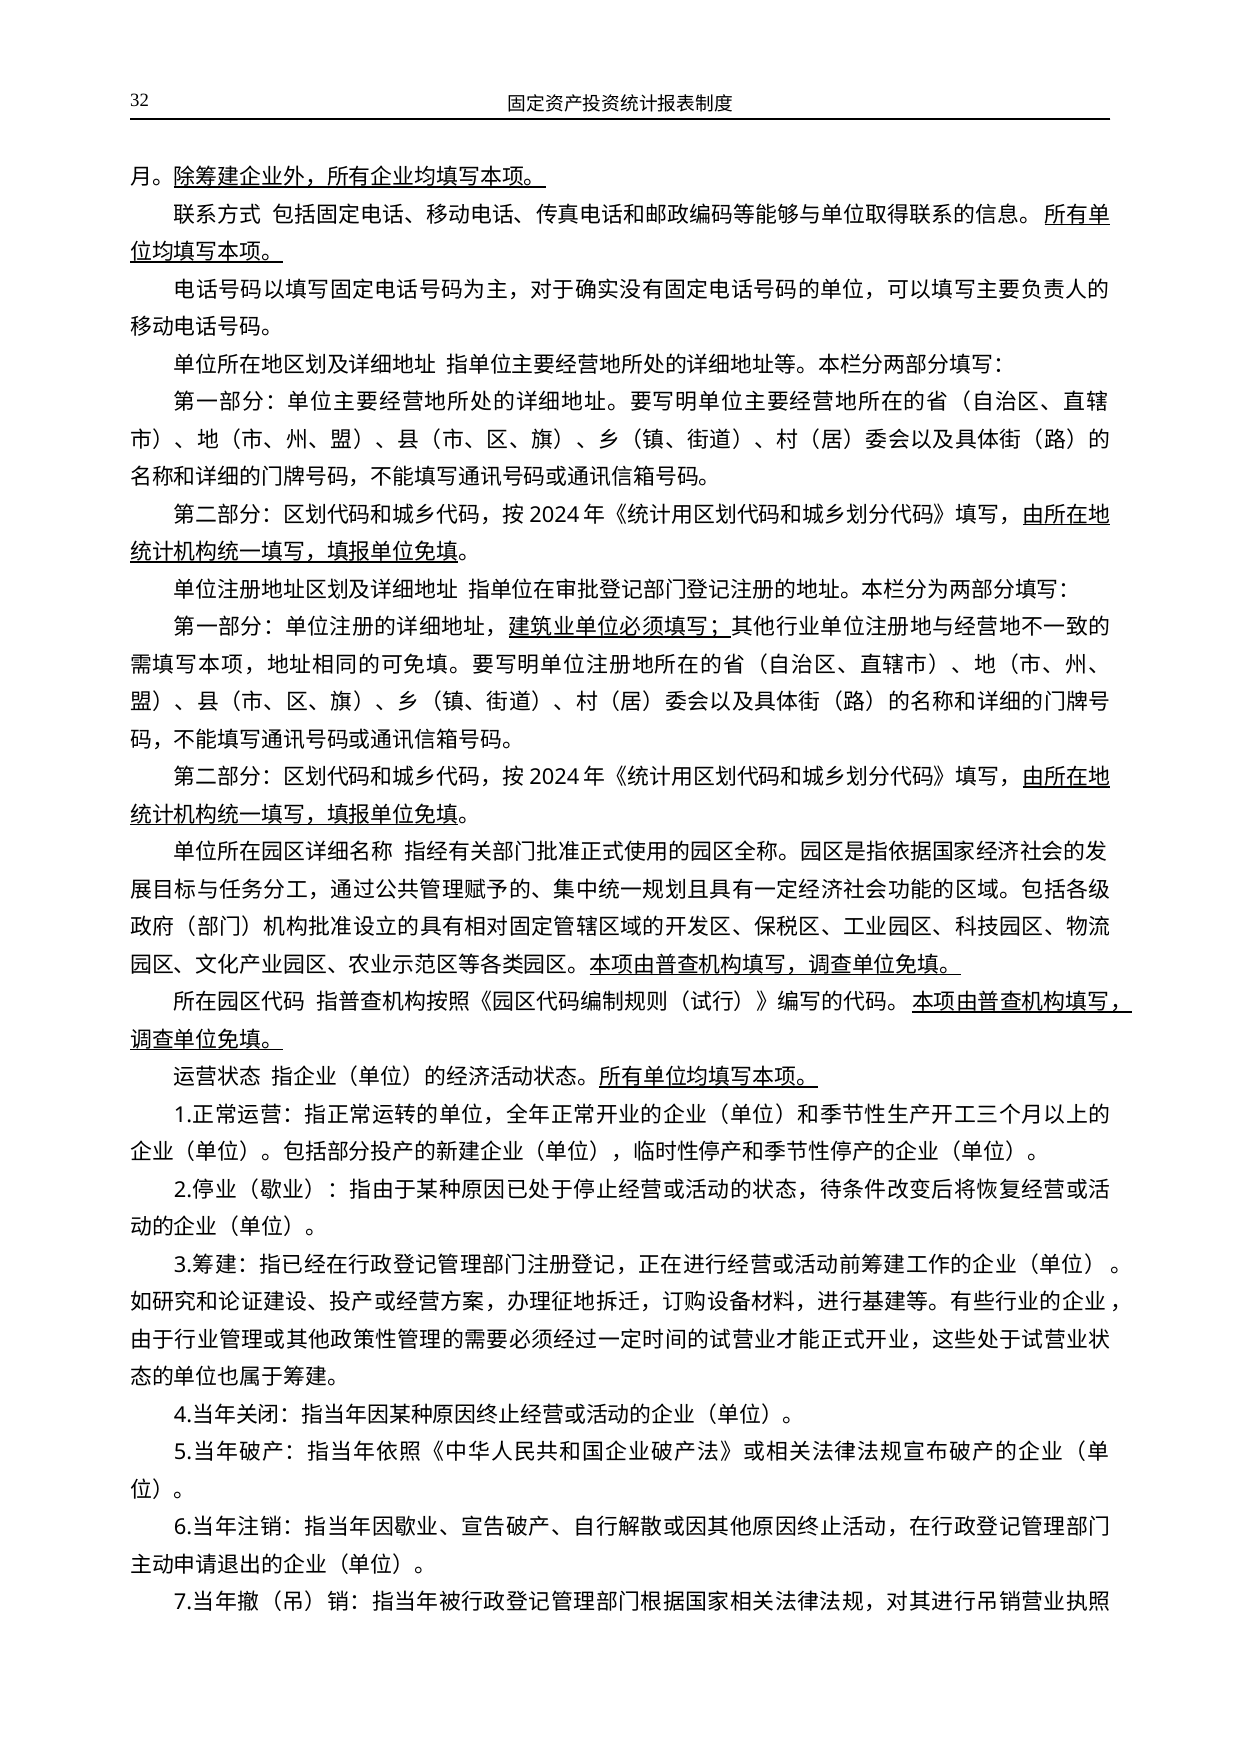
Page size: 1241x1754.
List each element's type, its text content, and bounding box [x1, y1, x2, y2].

text 第一部分：单位主要经营地所处的详细地址。要写明单位主要经营地所在的省（自治区、直辖市）、地（市、州、盟）、县（市、区、旗）、乡（镇、街道）、村（居）委会以及具体街（路）的名称和详细的门牌号码，不能填写通讯号码或通讯信箱号码。 [130, 379, 1110, 492]
text 联系方式 包括固定电话、移动电话、传真电话和邮政编码等能够与单位取得联系的信息。所有单位均填写本项。 [130, 192, 1110, 267]
text 6.当年注销：指当年因歇业、宣告破产、自行解散或因其他原因终止活动，在行政登记管理部门主动申请退出的企业（单位）。 [130, 1504, 1110, 1579]
text 4.当年关闭：指当年因某种原因终止经营或活动的企业（单位）。 [130, 1392, 1110, 1429]
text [130, 154, 1110, 192]
text 所在园区代码 指普查机构按照《园区代码编制规则（试行）》编写的代码。本项由普查机构填写，调查单位免填。 [130, 979, 1110, 1054]
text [130, 1579, 1110, 1617]
text 3.筹建：指已经在行政登记管理部门注册登记，正在进行经营或活动前筹建工作的企业（单位）。如研究和论证建设、投产或经营方案，办理征地拆迁，订购设备材料，进行基建等。有些行业的企业，由于行业管理或其他政策性管理的需要必须经过一定时间的试营业才能正式开业，这些处于试营业状态的单位也属于筹建。 [130, 1242, 1110, 1392]
text 2.停业（歇业）：指由于某种原因已处于停止经营或活动的状态，待条件改变后将恢复经营或活动的企业（单位）。 [130, 1167, 1110, 1242]
text 第二部分：区划代码和城乡代码，按2024年《统计用区划代码和城乡划分代码》填写，由所在地统计机构统一填写，填报单位免填。 [130, 492, 1110, 567]
text 单位注册地址区划及详细地址 指单位在审批登记部门登记注册的地址。本栏分为两部分填写： [130, 567, 1110, 604]
text 电话号码以填写固定电话号码为主，对于确实没有固定电话号码的单位，可以填写主要负责人的移动电话号码。 [130, 267, 1110, 342]
text 5.当年破产：指当年依照《中华人民共和国企业破产法》或相关法律法规宣布破产的企业（单位）。 [130, 1429, 1110, 1504]
text 运营状态 指企业（单位）的经济活动状态。所有单位均填写本项。 [130, 1054, 1110, 1092]
text 单位所在地区划及详细地址 指单位主要经营地所处的详细地址等。本栏分两部分填写： [130, 342, 1110, 379]
text 单位所在园区详细名称 指经有关部门批准正式使用的园区全称。园区是指依据国家经济社会的发展目标与任务分工，通过公共管理赋予的、集中统一规划且具有一定经济社会功能的区域。包括各级政府（部门）机构批准设立的具有相对固定管辖区域的开发区、保税区、工业园区、科技园区、物流园区、文化产业园区、农业示范区等各类园区。本项由普查机构填写，调查单位免填。 [130, 829, 1110, 979]
text 第一部分：单位注册的详细地址，建筑业单位必须填写；其他行业单位注册地与经营地不一致的需填写本项，地址相同的可免填。要写明单位注册地所在的省（自治区、直辖市）、地（市、州、盟）、县（市、区、旗）、乡（镇、街道）、村（居）委会以及具体街（路）的名称和详细的门牌号码，不能填写通讯号码或通讯信箱号码。 [130, 604, 1110, 754]
text 第二部分：区划代码和城乡代码，按2024年《统计用区划代码和城乡划分代码》填写，由所在地统计机构统一填写，填报单位免填。 [130, 754, 1110, 829]
text 1.正常运营：指正常运转的单位，全年正常开业的企业（单位）和季节性生产开工三个月以上的企业（单位）。包括部分投产的新建企业（单位），临时性停产和季节性停产的企业（单位）。 [130, 1092, 1110, 1167]
